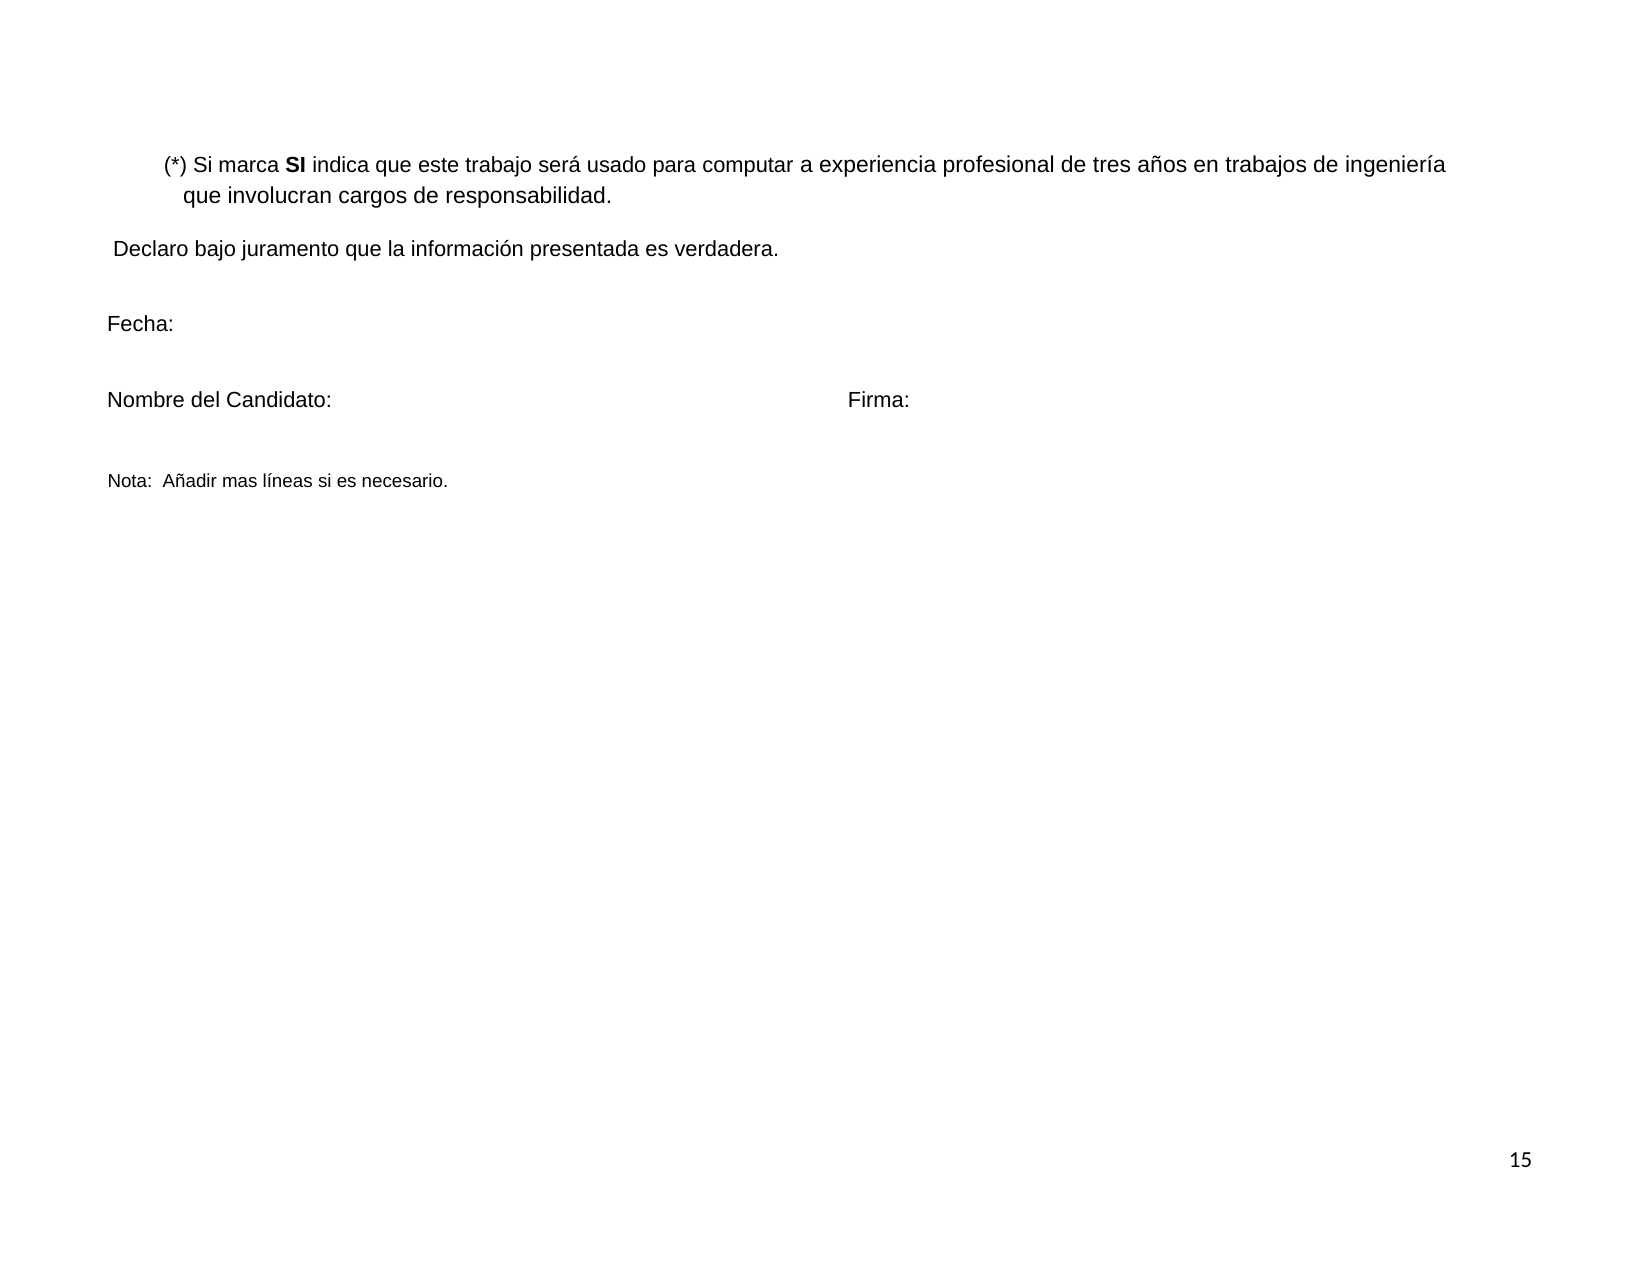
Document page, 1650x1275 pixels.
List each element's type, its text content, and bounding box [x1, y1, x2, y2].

text Fecha: [89, 311, 1532, 336]
list (*) Si marca SI indica que este trabajo será usado para computar a experiencia profesional de tres años en trabajos de ingeniería [164, 148, 1532, 179]
list que involucran cargos de responsabilidad. [164, 179, 1532, 210]
text Nombre del Candidato: Firma: [89, 387, 1532, 412]
text Declaro bajo juramento que la información presentada es verdadera. [89, 235, 1532, 261]
text Nota: Añadir mas líneas si es necesario. [89, 462, 1532, 493]
